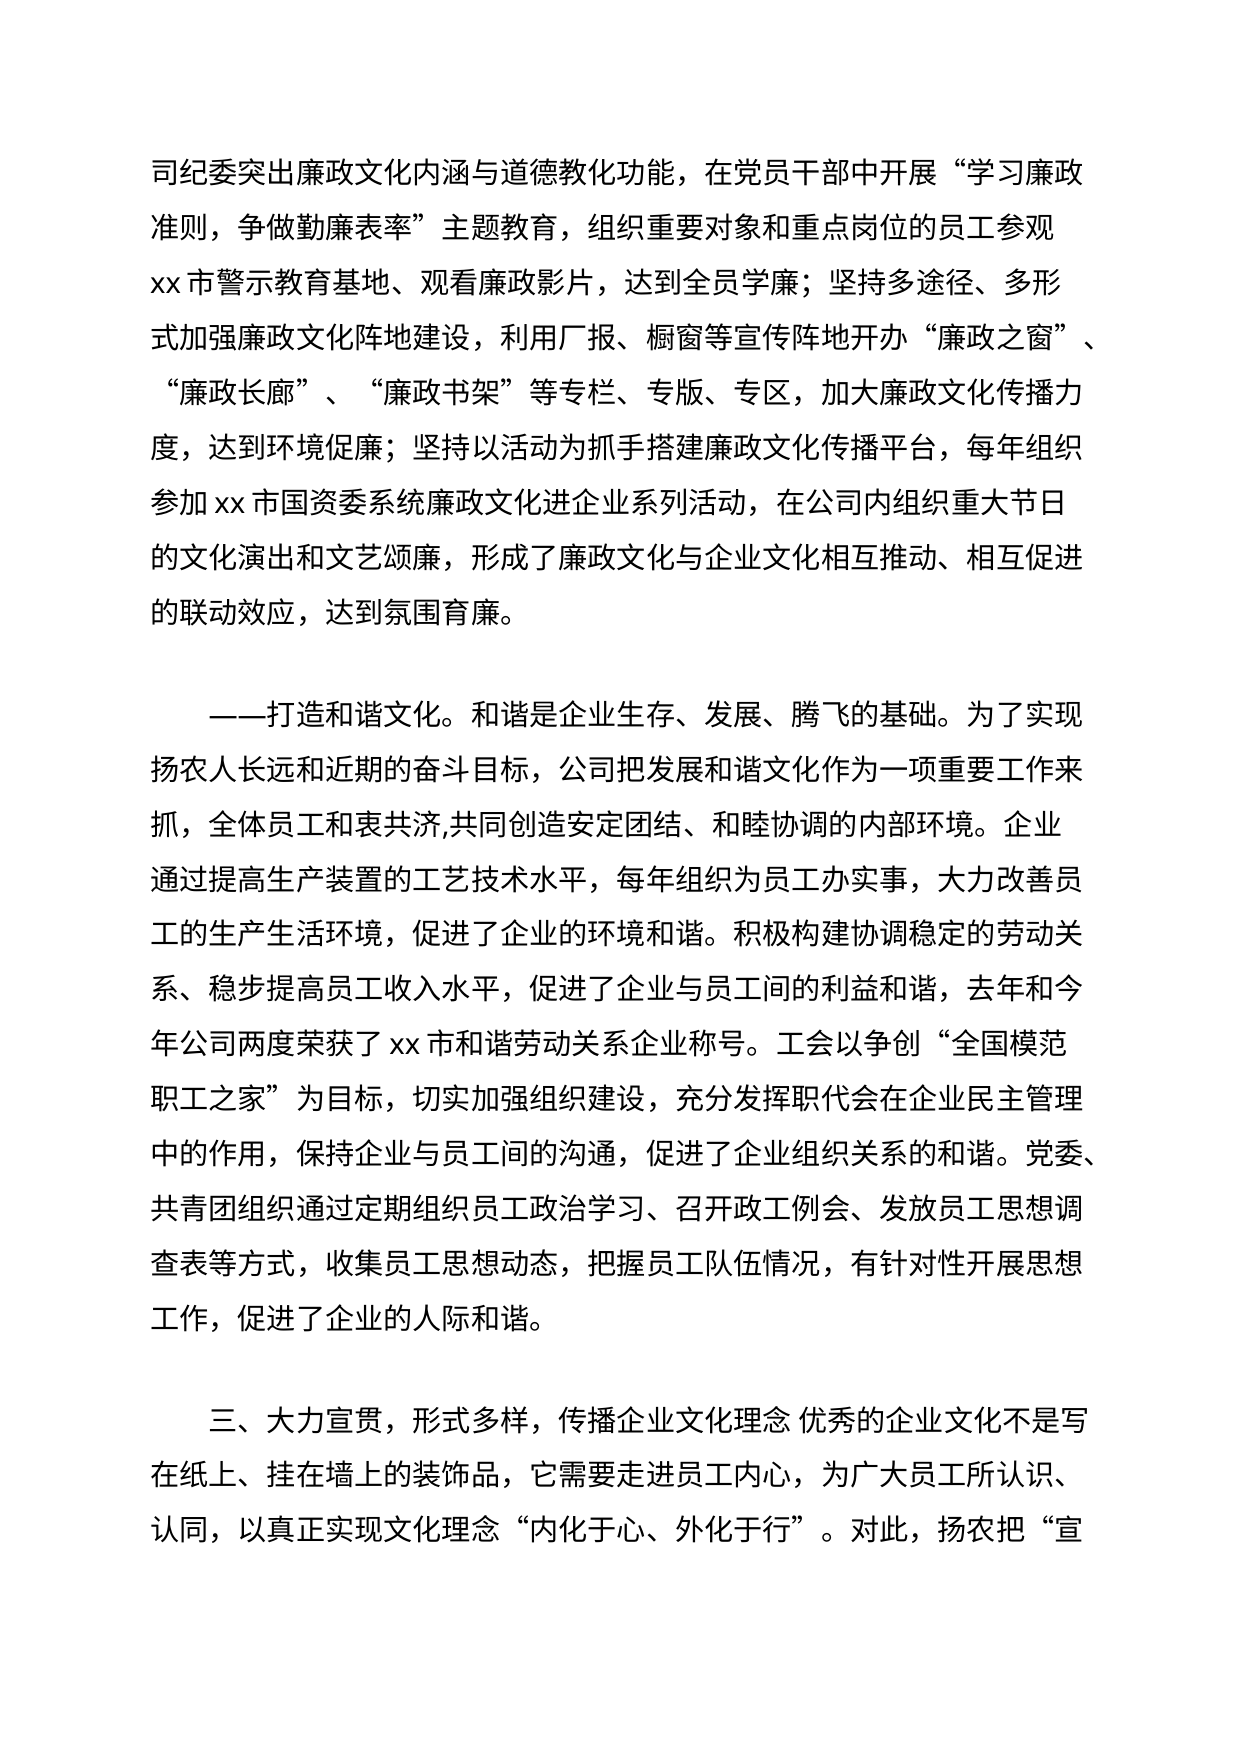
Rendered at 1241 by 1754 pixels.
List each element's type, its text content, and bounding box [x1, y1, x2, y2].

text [150, 150, 1090, 632]
text ——打造和谐文化。和谐是企业生存、发展、腾飞的基础。为了实现扬农人长远和近期的奋斗目标，公司把发展和谐文化作为一项重要工作来抓，全体员工和衷共济,共同创造安定团结、和睦协调的内部环境。企业通过提高生产装置的工艺技术水平，每年组织为员工办实事，大力改善员工的生产生活环境，促进了企业的环境和谐。积极构建协调稳定的劳动关系、稳步提高员工收入水平，促进了企业与员工间的利益和谐，去年和今年公司两度荣获了xx市和谐劳动关系企业称号。工会以争创“全国模范职工之家”为目标，切实加强组织建设，充分发挥职代会在企业民主管理中的作用，保持企业与员工间的沟通，促进了企业组织关系的和谐。党委、共青团组织通过定期组织员工政治学习、召开政工例会、发放员工思想调查表等方式，收集员工思想动态，把握员工队伍情况，有针对性开展思想工作，促进了企业的人际和谐。 [150, 691, 1090, 1338]
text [150, 1397, 1090, 1549]
